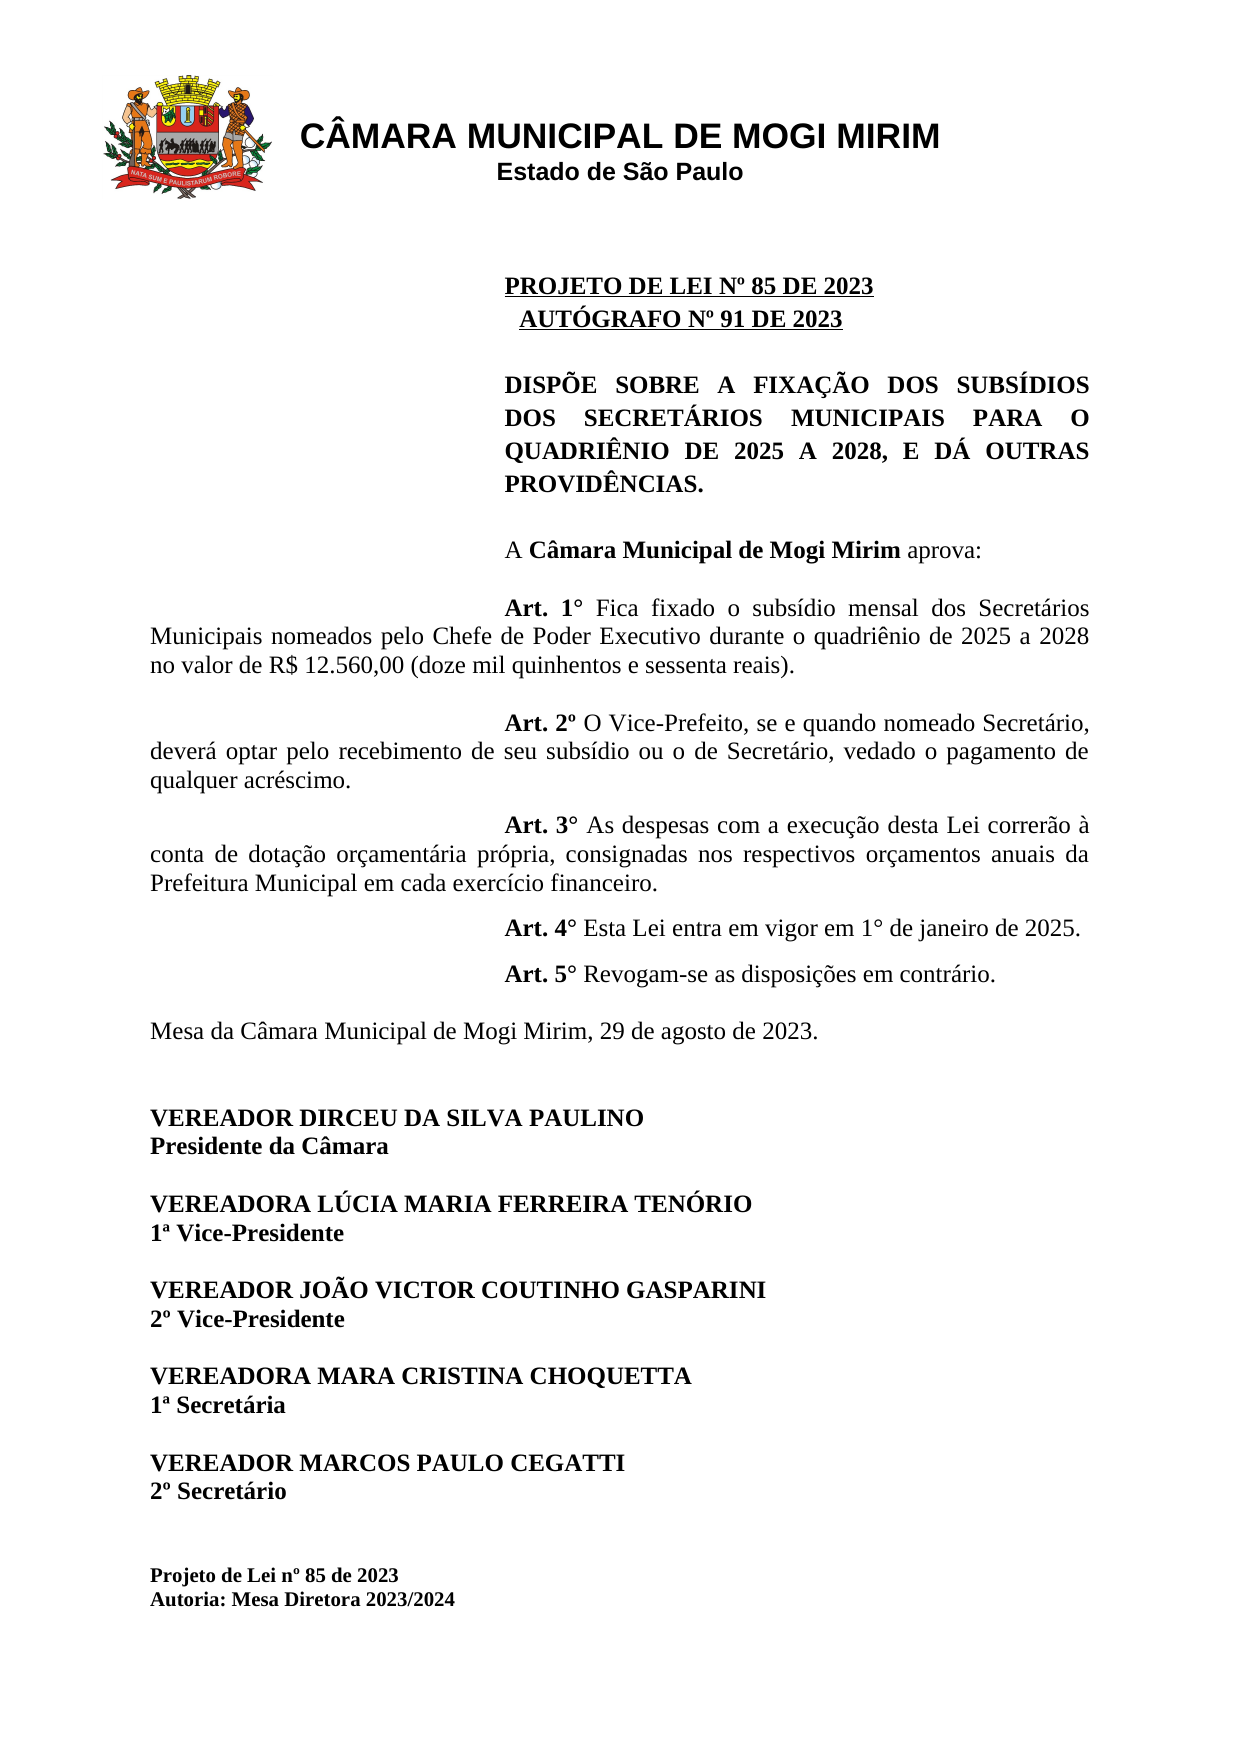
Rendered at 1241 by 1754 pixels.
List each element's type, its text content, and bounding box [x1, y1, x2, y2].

text Autoria: Mesa Diretora 2023/2024 [150, 1587, 1090, 1611]
text 1ª Vice-Presidente [150, 1218, 1090, 1246]
text AUTÓGRAFO Nº 91 DE 2023 [504, 304, 1090, 333]
text PROJETO DE LEI Nº 85 DE 2023 [504, 271, 1090, 300]
text VEREADOR MARCOS PAULO CEGATTI [150, 1448, 1090, 1476]
text Projeto de Lei nº 85 de 2023 [150, 1563, 1090, 1587]
text Presidente da Câmara [150, 1131, 1090, 1160]
text VEREADOR JOÃO VICTOR COUTINHO GASPARINI [150, 1275, 1090, 1304]
text 1ª Secretária [150, 1390, 1090, 1419]
text VEREADORA LÚCIA MARIA FERREIRA TENÓRIO [150, 1189, 1090, 1218]
text Art. 3° As despesas com a execução desta Lei correrão à conta de dotação orçamentária própria, consignadas nos respectivos orçamentos anuais da Prefeitura Municipal em cada exercício financeiro. [150, 811, 1090, 897]
text Art. 1° Fica fixado o subsídio mensal dos Secretários Municipais nomeados pelo Chefe de Poder Executivo durante o quadriênio de 2025 a 2028 no valor de R$ 12.560,00 (doze mil quinhentos e sessenta reais). [150, 593, 1090, 679]
text DISPÕE SOBRE A FIXAÇÃO DOS SUBSÍDIOS DOS SECRETÁRIOS MUNICIPAIS PARA O QUADRIÊNIO DE 2025 A 2028, E DÁ OUTRAS PROVIDÊNCIAS. [504, 370, 1090, 498]
text 2º Secretário [150, 1476, 1090, 1505]
picture [102, 75, 273, 199]
text Art. 2º O Vice-Prefeito, se e quando nomeado Secretário, deverá optar pelo recebimento de seu subsídio ou o de Secretário, vedado o pagamento de qualquer acréscimo. [150, 708, 1090, 794]
text VEREADORA MARA CRISTINA CHOQUETTA [150, 1361, 1090, 1390]
text Art. 4° Esta Lei entra em vigor em 1° de janeiro de 2025. [150, 913, 1090, 942]
text Art. 5° Revogam-se as disposições em contrário. [150, 959, 1090, 988]
text 2º Vice-Presidente [150, 1304, 1090, 1333]
text Mesa da Câmara Municipal de Mogi Mirim, 29 de agosto de 2023. [150, 1016, 1090, 1045]
text A Câmara Municipal de Mogi Mirim aprova: [150, 535, 1090, 564]
text VEREADOR DIRCEU DA SILVA PAULINO [150, 1103, 1090, 1131]
